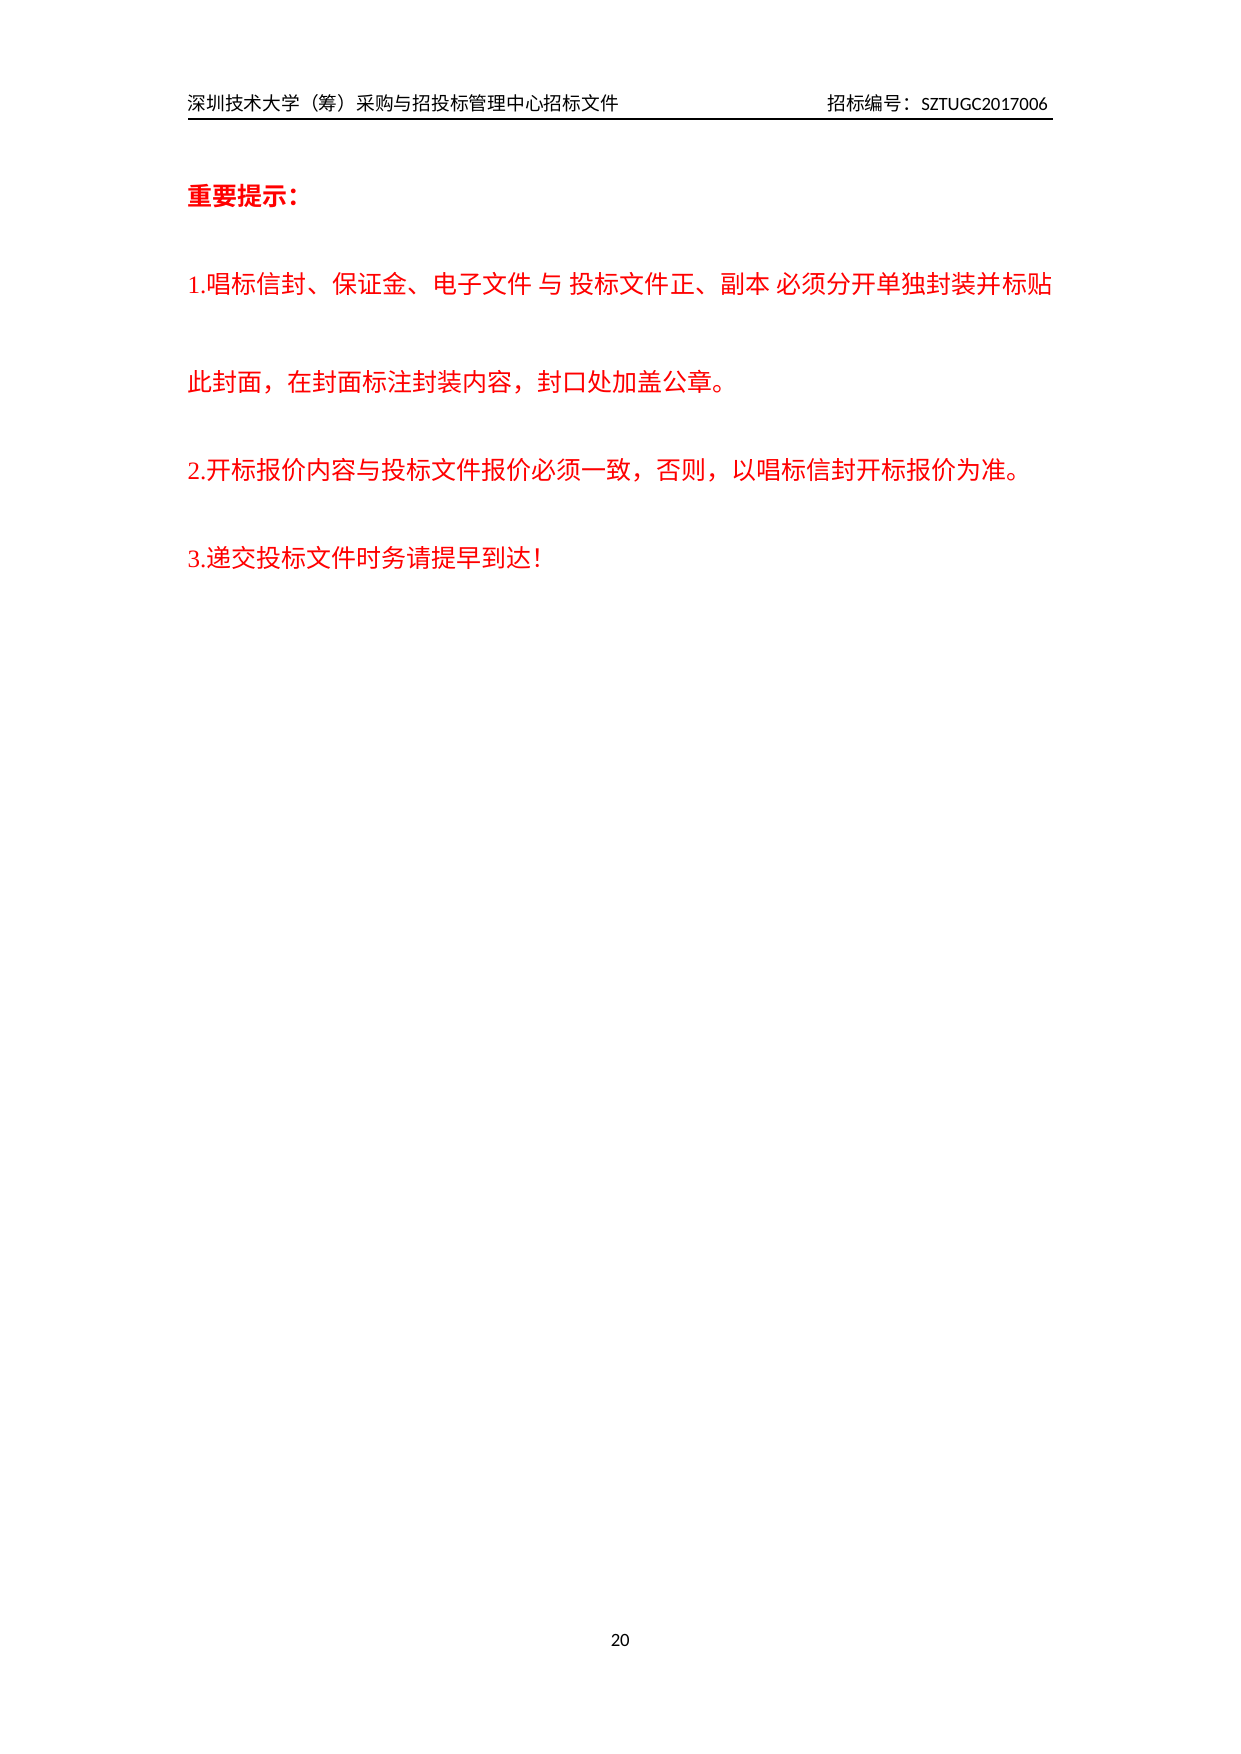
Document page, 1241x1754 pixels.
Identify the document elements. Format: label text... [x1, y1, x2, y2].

text 2.开标报价内容与投标文件报价必须一致，否则，以唱标信封开标报价为准。 [187, 436, 1053, 501]
text 重要提示： [187, 162, 1053, 227]
text 3.递交投标文件时务请提早到达！ [187, 524, 1053, 589]
text 1.唱标信封、保证金、电子文件 与 投标文件正、副本 必须分开单独封装并标贴此封面，在封面标注封装内容，封口处加盖公章。 [187, 250, 1053, 413]
